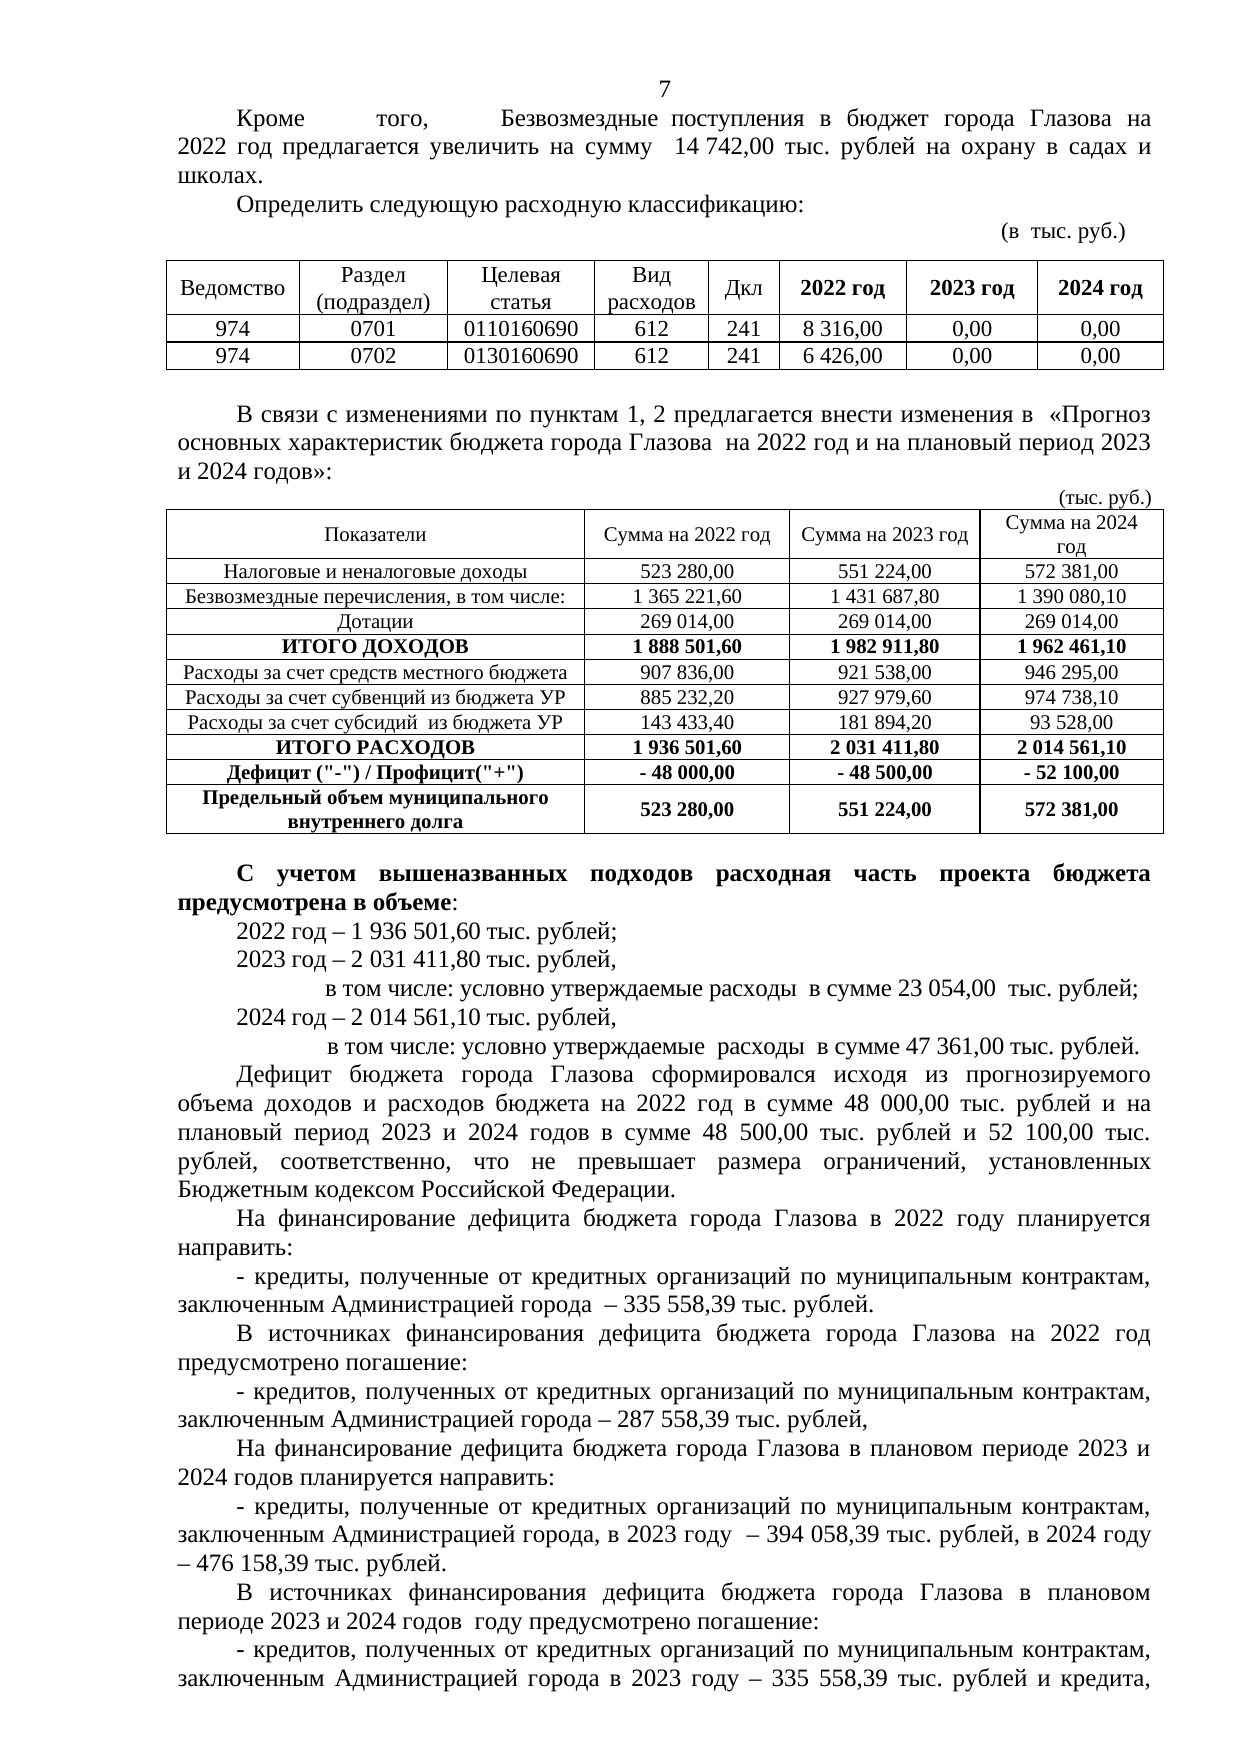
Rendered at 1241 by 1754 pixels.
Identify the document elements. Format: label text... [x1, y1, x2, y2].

table_cell 0,00 [1038, 343, 1163, 369]
table_cell 0701 [300, 315, 447, 341]
title 2024 год – 2 014 561,10 тыс. рублей, [177, 1002, 1152, 1031]
table_header 2022 год [780, 261, 906, 314]
table_cell Расходы за счет средств местного бюджета [167, 660, 584, 684]
table_cell 0702 [300, 343, 447, 369]
table_header Показатели [167, 510, 584, 558]
table_cell 946 295,00 [981, 660, 1163, 684]
table_header 2023 год [907, 261, 1037, 314]
table_cell 6 426,00 [780, 343, 906, 369]
table_header Сумма на 2024 год [981, 510, 1163, 558]
text (в тыс. руб.) [974, 218, 1152, 244]
table_cell 1 982 911,80 [790, 635, 979, 658]
table_cell 572 381,00 [981, 559, 1163, 583]
table_cell 2 014 561,10 [981, 735, 1163, 759]
table_cell - 48 000,00 [585, 760, 789, 784]
table_cell 974 [167, 315, 299, 341]
table_cell 181 894,20 [790, 710, 979, 734]
table_cell 921 538,00 [790, 660, 979, 684]
table_cell Предельный объем муниципального внутреннего долга [167, 785, 584, 833]
table_cell 1 365 221,60 [585, 584, 789, 608]
title - кредиты, полученные от кредитных организаций по муниципальным контрактам, заключенным Администрацией города, в 2023 году – 394 058,39 тыс. рублей, в 2024 году – 476 158,39 тыс. рублей. [177, 1491, 1152, 1577]
table_cell 0130160690 [448, 343, 594, 369]
table_cell - 52 100,00 [981, 760, 1163, 784]
table_cell Налоговые и неналоговые доходы [167, 559, 584, 583]
title в том числе: условно утверждаемые расходы в сумме 47 361,00 тыс. рублей. [177, 1031, 1152, 1059]
table_cell 269 014,00 [790, 609, 979, 633]
table_cell Дотации [167, 609, 584, 633]
title Дефицит бюджета города Глазова сформировался исходя из прогнозируемого объема доходов и расходов бюджета на 2022 год в сумме 48 000,00 тыс. рублей и на плановый период 2023 и 2024 годов в сумме 48 500,00 тыс. рублей и 52 100,00 тыс. рублей, соответственно, что не превышает размера ограничений, установленных Бюджетным кодексом Российской Федерации. [177, 1059, 1152, 1203]
table_cell - 48 500,00 [790, 760, 979, 784]
text В связи с изменениями по пунктам 1, 2 предлагается внести изменения в «Прогноз основных характеристик бюджета города Глазова на 2022 год и на плановый период 2023 и 2024 годов»: [177, 399, 1152, 485]
table_cell 143 433,40 [585, 710, 789, 734]
title - кредитов, полученных от кредитных организаций по муниципальным контрактам, заключенным Администрацией города – 287 558,39 тыс. рублей, [177, 1376, 1152, 1433]
table_cell 1 962 461,10 [981, 635, 1163, 658]
table_cell Расходы за счет субсидий из бюджета УР [167, 710, 584, 734]
title 2022 год – 1 936 501,60 тыс. рублей; [177, 916, 1152, 944]
table_cell 551 224,00 [790, 559, 979, 583]
table_cell Безвозмездные перечисления, в том числе: [167, 584, 584, 608]
table_cell 885 232,20 [585, 685, 789, 709]
title В источниках финансирования дефицита бюджета города Глазова в плановом периоде 2023 и 2024 годов году предусмотрено погашение: [177, 1577, 1152, 1634]
table_header Целевая статья [448, 261, 594, 314]
table_cell 241 [709, 315, 779, 341]
table_cell 0,00 [907, 343, 1037, 369]
table_cell ИТОГО ДОХОДОВ [167, 635, 584, 658]
table_header Ведомство [167, 261, 299, 314]
table_cell 1 431 687,80 [790, 584, 979, 608]
table_cell 907 836,00 [585, 660, 789, 684]
title На финансирование дефицита бюджета города Глазова в 2022 году планируется направить: [177, 1203, 1152, 1261]
title в том числе: условно утверждаемые расходы в сумме 23 054,00 тыс. рублей; [266, 973, 1152, 1002]
table_header Раздел (подраздел) [300, 261, 447, 314]
table_cell 523 280,00 [585, 785, 789, 833]
table_header 2024 год [1038, 261, 1163, 314]
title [177, 1634, 1152, 1692]
title На финансирование дефицита бюджета города Глазова в плановом периоде 2023 и 2024 годов планируется направить: [177, 1433, 1152, 1491]
table_cell 927 979,60 [790, 685, 979, 709]
table_cell 551 224,00 [790, 785, 979, 833]
table_header Дкл [709, 261, 779, 314]
table_cell 93 528,00 [981, 710, 1163, 734]
table_cell 269 014,00 [981, 609, 1163, 633]
table_cell 241 [709, 343, 779, 369]
table_cell 974 [167, 343, 299, 369]
table_cell ИТОГО РАСХОДОВ [167, 735, 584, 759]
table_cell 0,00 [907, 315, 1037, 341]
table_cell 8 316,00 [780, 315, 906, 341]
text (тыс. руб.) [177, 485, 1152, 509]
table_cell 523 280,00 [585, 559, 789, 583]
table_cell 1 888 501,60 [585, 635, 789, 658]
title С учетом вышеназванных подходов расходная часть проекта бюджета предусмотрена в объеме: [177, 858, 1152, 916]
table_cell 612 [595, 315, 708, 341]
list Кроме того, Безвозмездные поступления в бюджет города Глазова на 2022 год предлагается увеличить на сумму 14 742,00 тыс. рублей на охрану в садах и школах. [177, 103, 1152, 189]
table_cell 269 014,00 [585, 609, 789, 633]
table_cell 0110160690 [448, 315, 594, 341]
table_cell 612 [595, 343, 708, 369]
table_cell 1 390 080,10 [981, 584, 1163, 608]
table_cell Расходы за счет субвенций из бюджета УР [167, 685, 584, 709]
table_cell 572 381,00 [981, 785, 1163, 833]
title - кредиты, полученные от кредитных организаций по муниципальным контрактам, заключенным Администрацией города – 335 558,39 тыс. рублей. [177, 1261, 1152, 1318]
text Определить следующую расходную классификацию: [177, 189, 1152, 218]
table_cell 0,00 [1038, 315, 1163, 341]
table_header Вид расходов [595, 261, 708, 314]
table_cell 974 738,10 [981, 685, 1163, 709]
title 2023 год – 2 031 411,80 тыс. рублей, [177, 944, 1152, 973]
table_cell 2 031 411,80 [790, 735, 979, 759]
table_header Сумма на 2022 год [585, 510, 789, 558]
table_header Сумма на 2023 год [790, 510, 979, 558]
table_cell 1 936 501,60 [585, 735, 789, 759]
title В источниках финансирования дефицита бюджета города Глазова на 2022 год предусмотрено погашение: [177, 1318, 1152, 1376]
table_cell Дефицит ("-") / Профицит("+") [167, 760, 584, 784]
